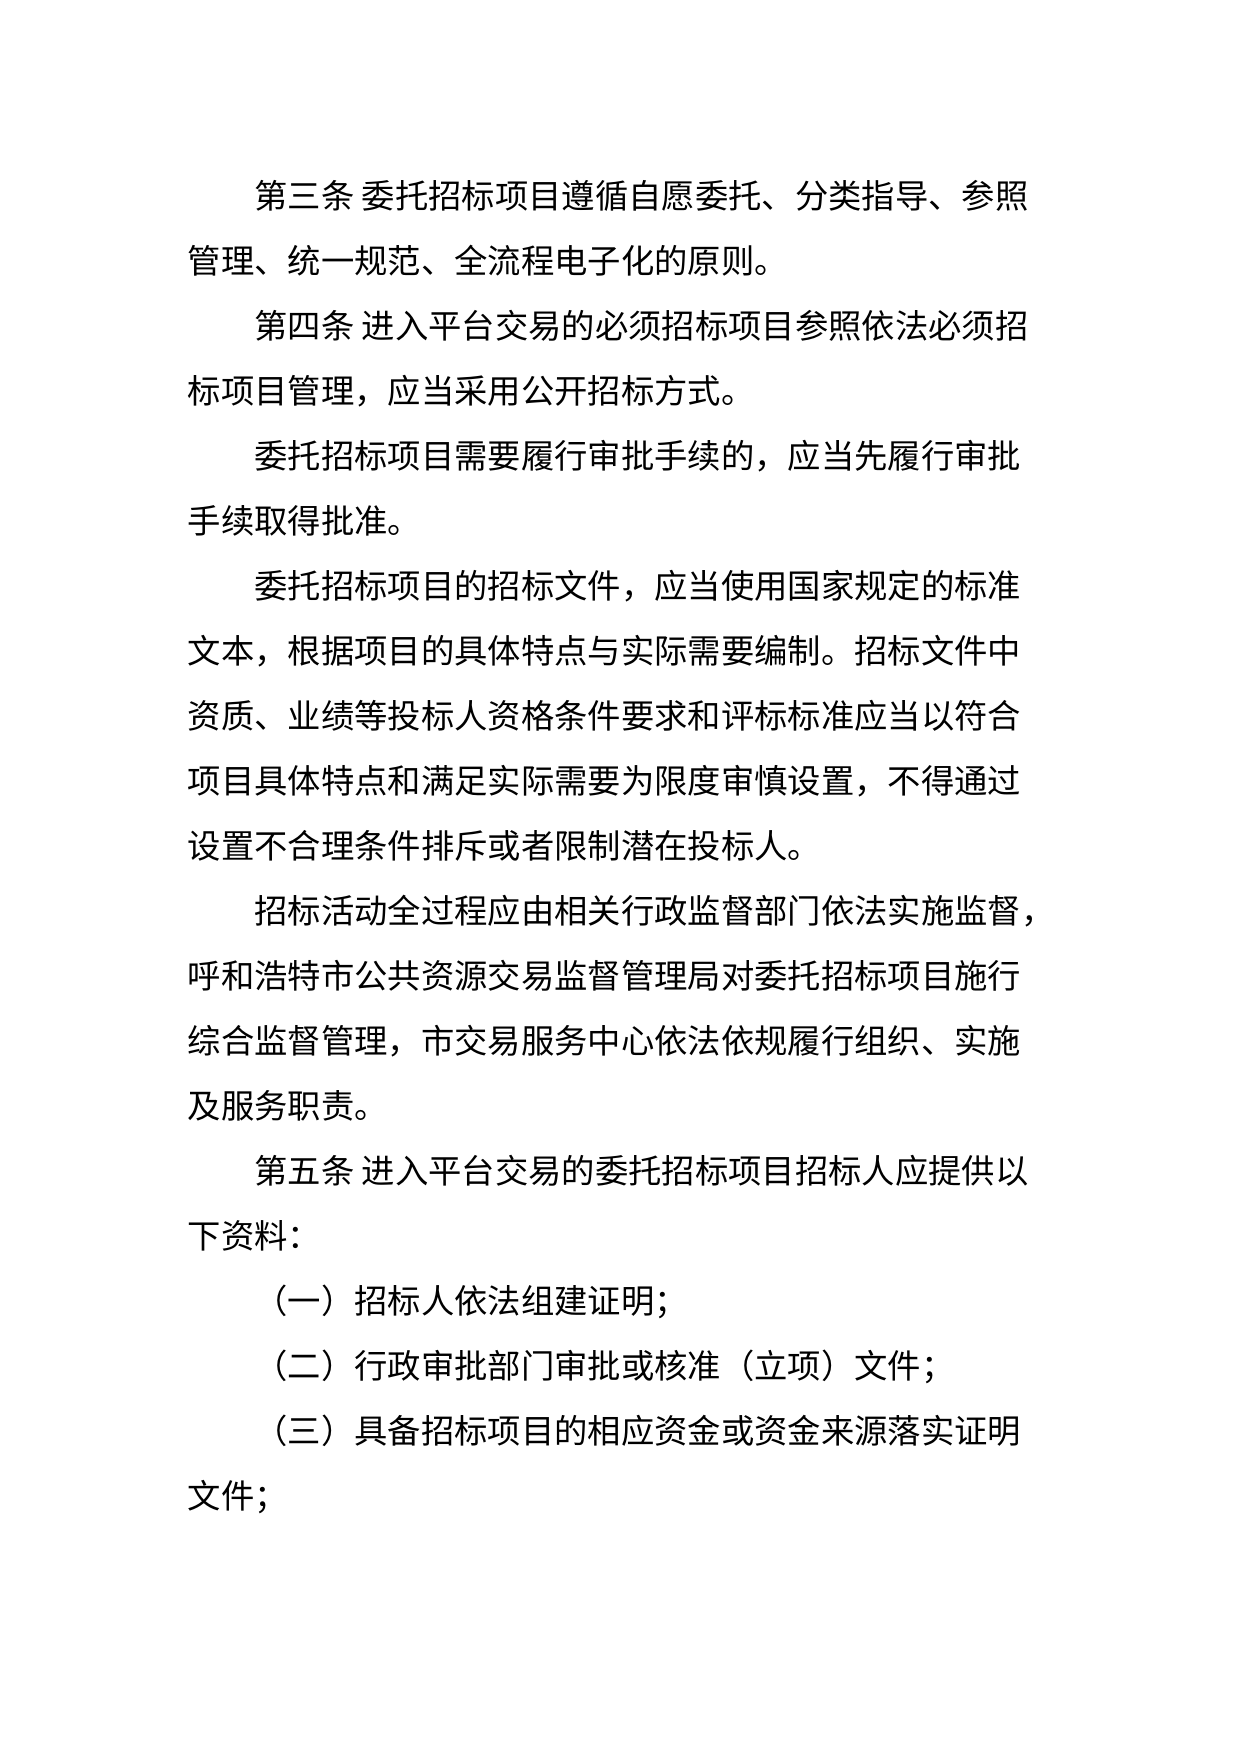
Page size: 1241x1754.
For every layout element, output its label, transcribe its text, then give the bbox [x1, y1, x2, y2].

text 第五条 进入平台交易的委托招标项目招标人应提供以下资料： [187, 1137, 1053, 1267]
text （一）招标人依法组建证明； [187, 1267, 1053, 1332]
text 第四条 进入平台交易的必须招标项目参照依法必须招标项目管理，应当采用公开招标方式。 [187, 292, 1053, 422]
text 招标活动全过程应由相关行政监督部门依法实施监督，呼和浩特市公共资源交易监督管理局对委托招标项目施行综合监督管理，市交易服务中心依法依规履行组织、实施及服务职责。 [187, 877, 1053, 1137]
text （二）行政审批部门审批或核准（立项）文件； [187, 1332, 1053, 1397]
text 第三条 委托招标项目遵循自愿委托、分类指导、参照管理、统一规范、全流程电子化的原则。 [187, 162, 1053, 292]
text 委托招标项目的招标文件，应当使用国家规定的标准文本，根据项目的具体特点与实际需要编制。招标文件中资质、业绩等投标人资格条件要求和评标标准应当以符合项目具体特点和满足实际需要为限度审慎设置，不得通过设置不合理条件排斥或者限制潜在投标人。 [187, 552, 1053, 877]
text （三）具备招标项目的相应资金或资金来源落实证明文件； [187, 1397, 1053, 1527]
text 委托招标项目需要履行审批手续的，应当先履行审批手续取得批准。 [187, 422, 1053, 552]
